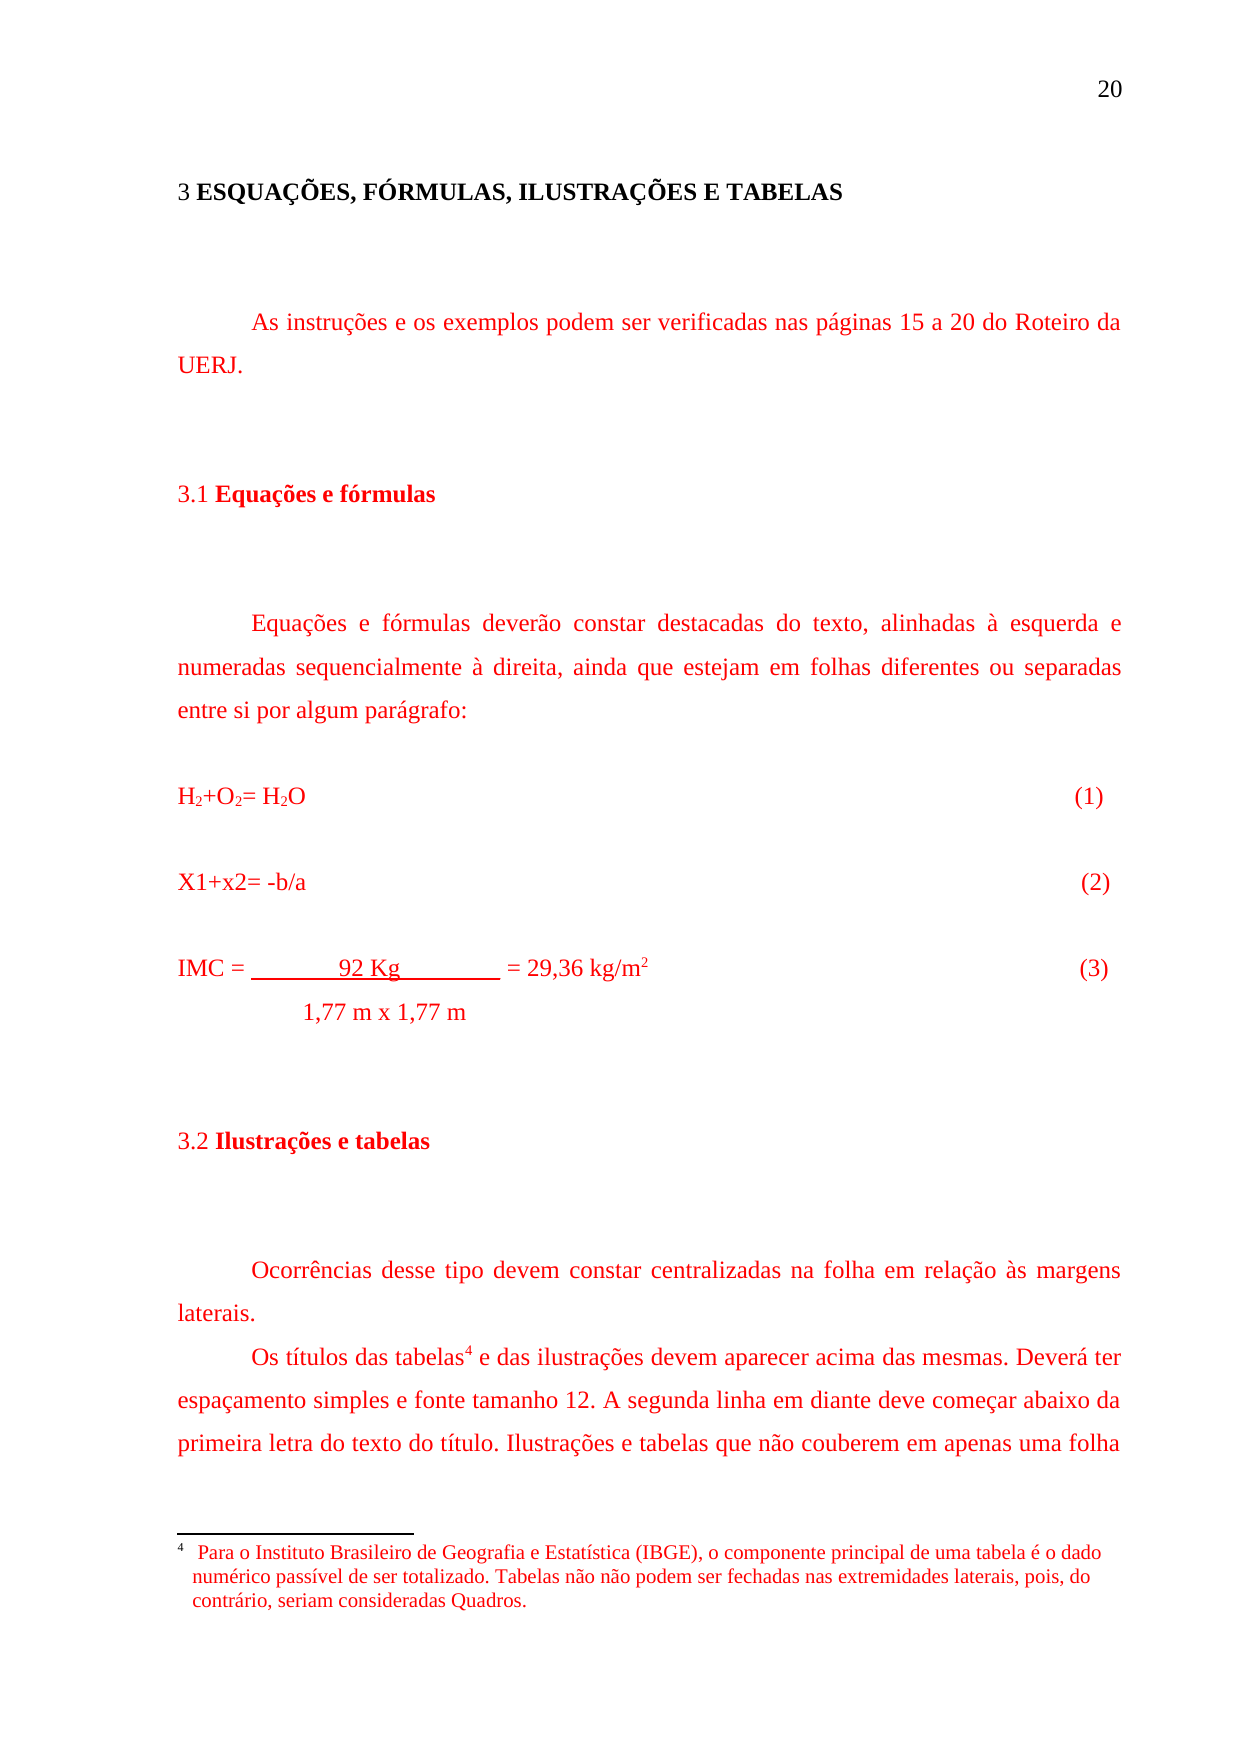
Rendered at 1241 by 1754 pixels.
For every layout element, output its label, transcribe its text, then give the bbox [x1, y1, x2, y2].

text IMC = _______92 Kg________ = 29,36 kg/m2 (3) [177, 953, 1122, 982]
text Ocorrências desse tipo devem constar centralizadas na folha em relação às margens laterais. [177, 1255, 1122, 1327]
text 3.1 Equações e fórmulas [177, 479, 1122, 508]
text 3.2 Ilustrações e tabelas [177, 1126, 1122, 1155]
text Equações e fórmulas deverão constar destacadas do texto, alinhadas à esquerda e numeradas sequencialmente à direita, ainda que estejam em folhas diferentes ou separadas entre si por algum parágrafo: [177, 608, 1122, 723]
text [177, 1342, 1122, 1457]
text X1+x2= -b/a (2) [177, 867, 1122, 896]
text As instruções e os exemplos podem ser verificadas nas páginas 15 a 20 do Roteiro da UERJ. [177, 307, 1122, 378]
text 1,77 m x 1,77 m [177, 997, 1122, 1025]
text 3 ESQUAÇÕES, FÓRMULAS, ILUSTRAÇÕES E TABELAS [177, 177, 1122, 206]
text H2+O2= H2O (1) [177, 781, 1122, 810]
